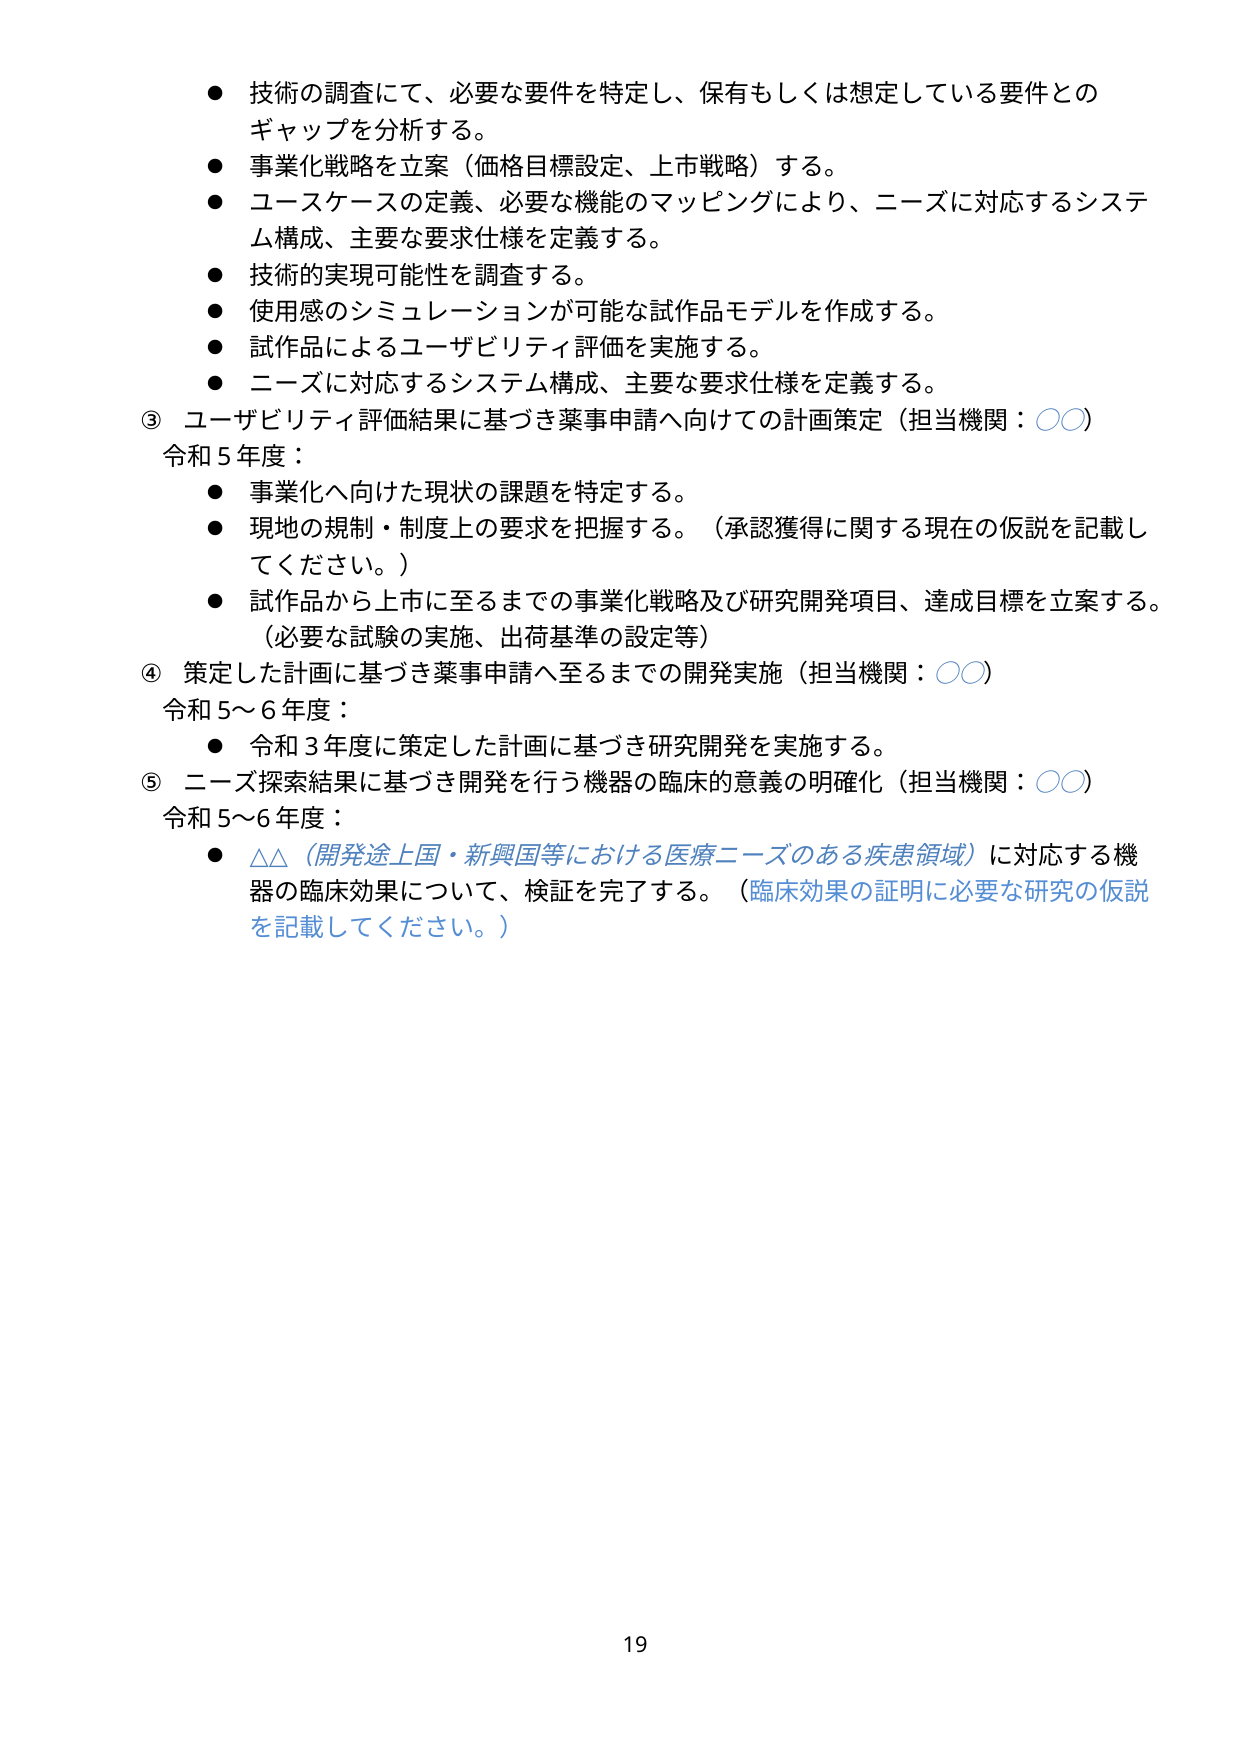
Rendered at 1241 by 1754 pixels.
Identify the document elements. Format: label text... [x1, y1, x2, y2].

list ユーザビリティ評価結果に基づき薬事申請へ向けての計画策定（担当機関：○○） [140, 400, 1152, 436]
list ニーズ探索結果に基づき開発を行う機器の臨床的意義の明確化（担当機関：○○） [140, 763, 1152, 799]
list ユースケースの定義、必要な機能のマッピングにより、ニーズに対応するシステム構成、主要な要求仕様を定義する。 [206, 183, 1152, 255]
list 事業化戦略を立案（価格目標設定、上市戦略）する。 [206, 146, 1152, 183]
list 使用感のシミュレーションが可能な試作品モデルを作成する。 [206, 291, 1152, 328]
text 令和5～6年度： [162, 799, 1152, 835]
list 試作品によるユーザビリティ評価を実施する。 [206, 328, 1152, 364]
list 現地の規制・制度上の要求を把握する。（承認獲得に関する現在の仮説を記載してください。） [206, 509, 1152, 581]
list △△（開発途上国・新興国等における医療ニーズのある疾患領域）に対応する機器の臨床効果について、検証を完了する。（臨床効果の証明に必要な研究の仮説を記載してください。） [206, 835, 1152, 944]
list 令和3年度に策定した計画に基づき研究開発を実施する。 [206, 726, 1152, 763]
list 試作品から上市に至るまでの事業化戦略及び研究開発項目、達成目標を立案する。（必要な試験の実施、出荷基準の設定等） [206, 581, 1152, 654]
text 令和5年度： [162, 436, 1152, 473]
list ニーズに対応するシステム構成、主要な要求仕様を定義する。 [206, 364, 1152, 400]
list 策定した計画に基づき薬事申請へ至るまでの開発実施（担当機関：○○） [140, 654, 1152, 690]
list 技術の調査にて、必要な要件を特定し、保有もしくは想定している要件とのギャップを分析する。 [206, 74, 1152, 146]
list 事業化へ向けた現状の課題を特定する。 [206, 473, 1152, 509]
text 令和5～６年度： [162, 690, 1152, 726]
list 技術的実現可能性を調査する。 [206, 255, 1152, 291]
